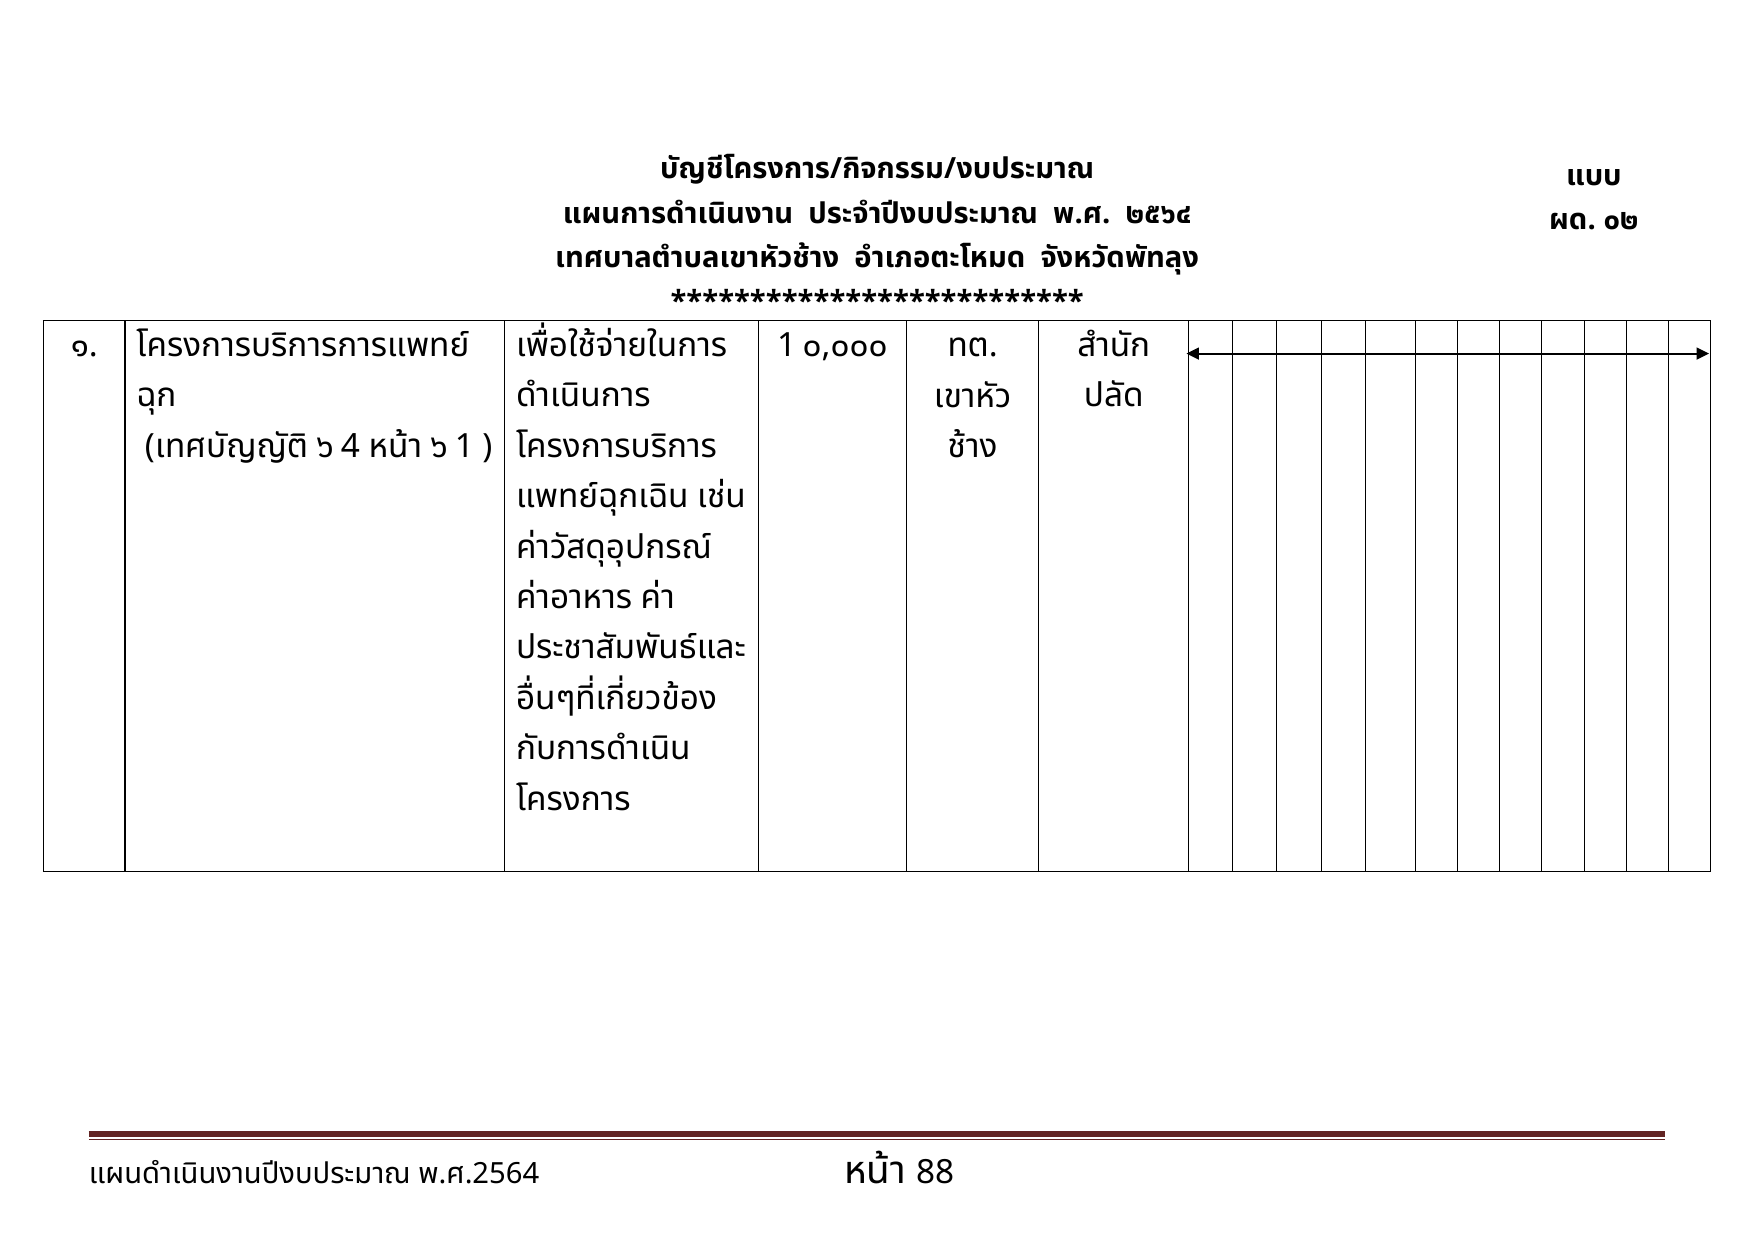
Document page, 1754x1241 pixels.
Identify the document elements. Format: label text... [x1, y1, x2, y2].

table_cell ๑. [44, 321, 124, 871]
table_cell [1366, 321, 1415, 353]
table_cell [1500, 355, 1541, 871]
table_cell [1585, 321, 1626, 353]
table_cell โครงการบริการการแพทย์ฉุก (เทศบัญญัติ ๖4 หน้า ๖1 ) [126, 321, 504, 871]
table_cell [1627, 321, 1668, 353]
table_cell [1277, 355, 1321, 871]
table_cell เพื่อใช้จ่ายในการดำเนินการโครงการบริการแพทย์ฉุกเฉิน เช่น ค่าวัสดุอุปกรณ์ ค่าอาหาร ค่าประชาสัมพันธ์และอื่นๆที่เกี่ยวข้องกับการดำเนินโครงการ [505, 321, 758, 871]
table_cell สำนักปลัด [1039, 321, 1188, 871]
table_cell [1542, 355, 1584, 871]
table_cell [1458, 321, 1499, 353]
table_cell [1366, 355, 1415, 871]
table_cell [1233, 355, 1276, 871]
table_cell [1322, 321, 1365, 353]
table_cell [1500, 321, 1541, 353]
table_cell [1189, 355, 1232, 871]
table_cell [1277, 321, 1321, 353]
table_cell [1627, 355, 1668, 871]
table_cell [1458, 355, 1499, 871]
table_cell [1542, 321, 1584, 353]
table_cell 1๐,๐๐๐ [759, 321, 906, 871]
table_cell [1416, 321, 1457, 353]
table_cell [1233, 321, 1276, 353]
table_cell [1416, 355, 1457, 871]
table_cell [1585, 355, 1626, 871]
table_cell ทต. เขาหัวช้าง [907, 321, 1038, 871]
table_cell [1669, 321, 1710, 871]
table_cell [1322, 355, 1365, 871]
table_cell [1189, 321, 1232, 353]
